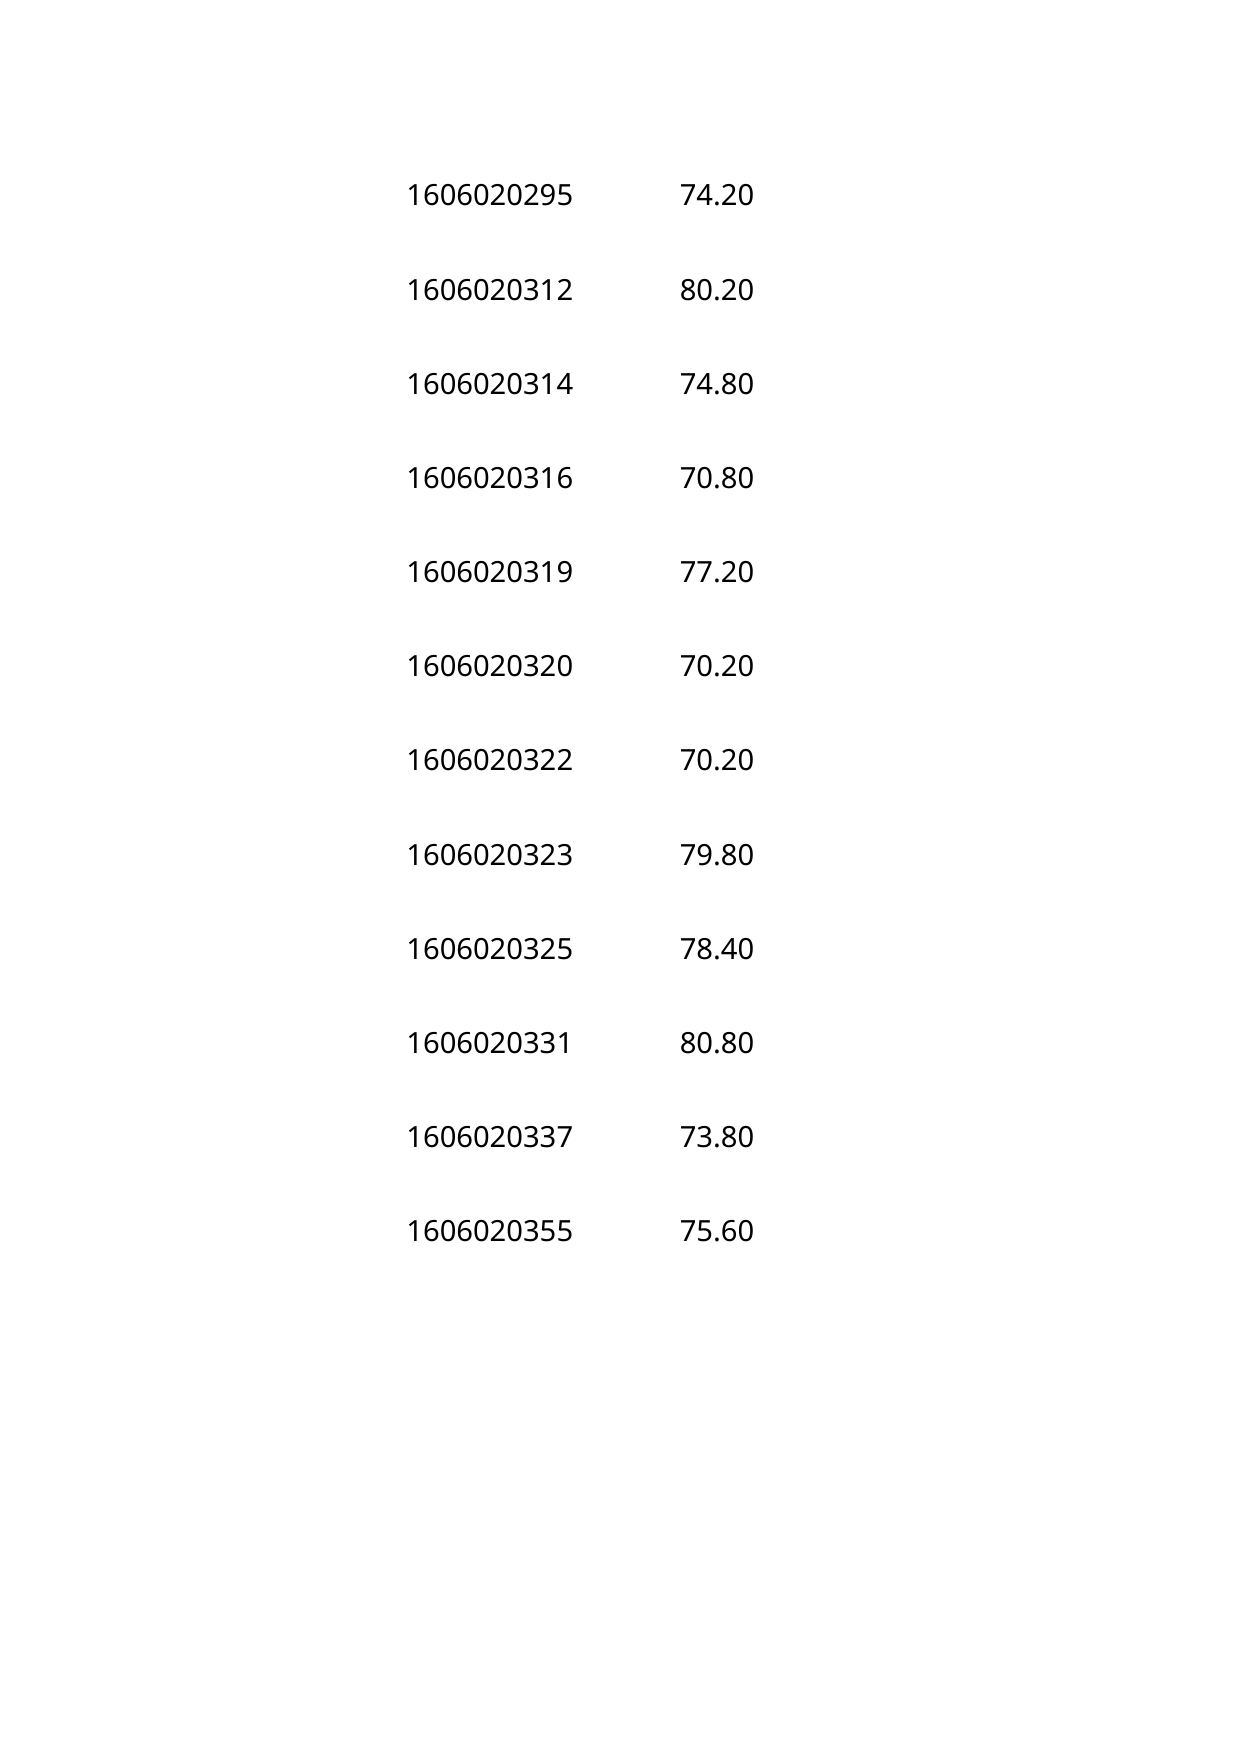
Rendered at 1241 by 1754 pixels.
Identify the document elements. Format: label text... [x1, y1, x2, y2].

text 1606020319 77.20 [187, 539, 1053, 604]
text 1606020316 70.80 [187, 444, 1053, 509]
text 1606020314 74.80 [187, 350, 1053, 415]
text 1606020331 80.80 [187, 1009, 1053, 1074]
text 1606020322 70.20 [187, 727, 1053, 792]
text 1606020323 79.80 [187, 821, 1053, 886]
text 1606020325 78.40 [187, 915, 1053, 980]
text 1606020320 70.20 [187, 633, 1053, 698]
text 1606020295 74.20 [187, 162, 1053, 227]
text 1606020337 73.80 [187, 1104, 1053, 1169]
text 1606020355 75.60 [187, 1198, 1053, 1263]
text 1606020312 80.20 [187, 256, 1053, 321]
